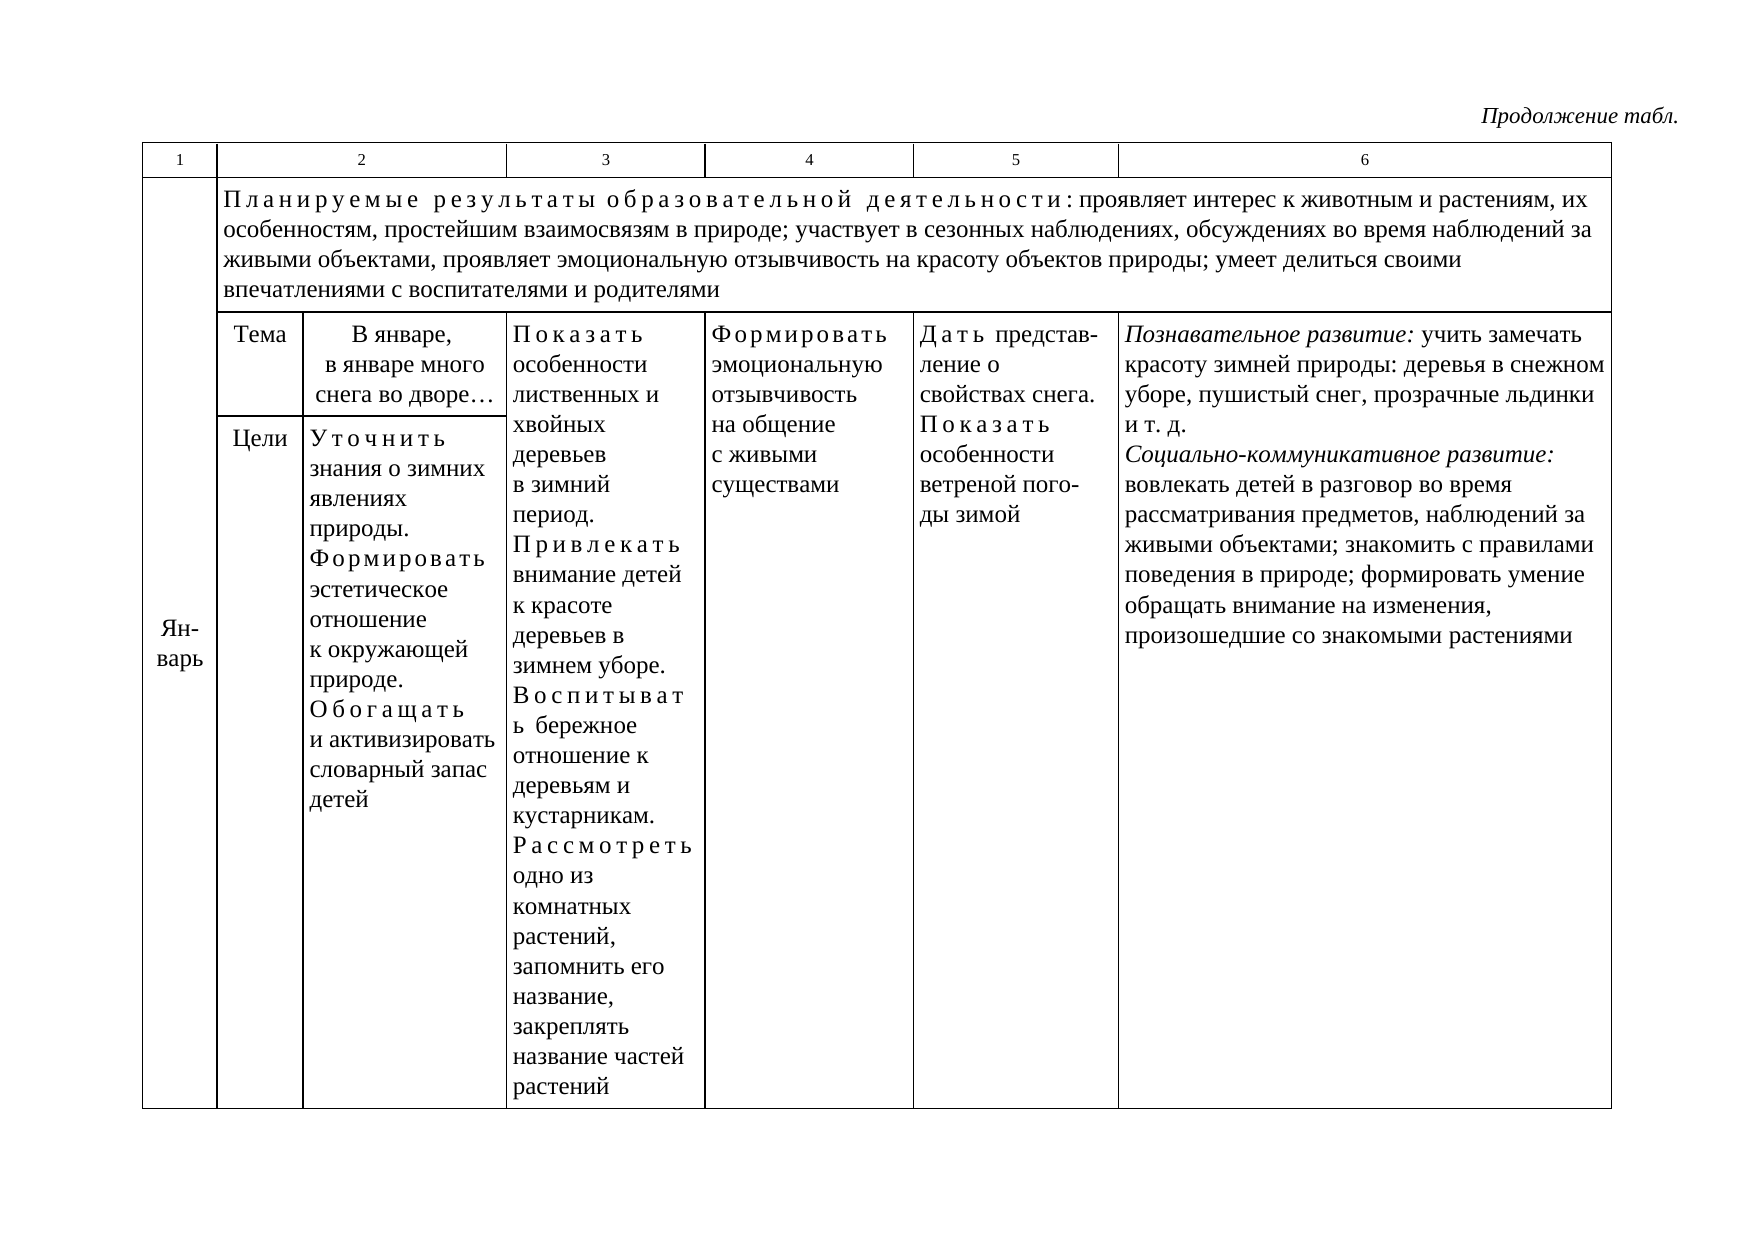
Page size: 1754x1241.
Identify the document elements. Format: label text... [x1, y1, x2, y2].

table_cell Формировать эмоциональную отзывчивость на общение с живыми существами [706, 313, 913, 1108]
table_cell Цели [218, 417, 302, 1108]
table_cell Дать представ- ление о свойствах снега. Показать особенности ветреной пого- ды зимой [914, 313, 1118, 1108]
table_header 6 [1119, 143, 1611, 176]
table_cell В январе, в январе много снега во дворе… [304, 313, 506, 415]
table_cell Показать особенности лиственных и хвойных деревьев в зимний период. Привлекать внимание детей к красоте деревьев в зимнем уборе. Воспитывать бережное отношение к деревьям и кустарникам. Рассмотреть одно из комнатных растений, запомнить его название, закреплять название частей растений [507, 313, 704, 1108]
table_cell Ян-варь [143, 178, 216, 1108]
table_header 3 [507, 143, 705, 176]
table_cell Планируемые результаты образовательной деятельности: проявляет интерес к животным и растениям, их особенностям, простейшим взаимосвязям в природе; участвует в сезонных наблюдениях, обсуждениях во время наблюдений за живыми объектами, проявляет эмоциональную отзывчивость на красоту объектов природы; умеет делиться своими впечатлениями с воспитателями и родителями [218, 178, 1611, 311]
table_header 4 [706, 143, 913, 176]
text Продолжение табл. [75, 102, 1679, 128]
table_header 2 [218, 143, 506, 176]
table_cell Уточнить знания о зимних явлениях природы. Формировать эстетическое отношение к окружающей природе. Обогащать и активизировать словарный запас детей [304, 417, 506, 1108]
table_cell Тема [218, 313, 302, 415]
table_header 5 [914, 143, 1118, 176]
table_header 1 [143, 143, 217, 176]
table_cell Познавательное развитие: учить замечать красоту зимней природы: деревья в снежном уборе, пушистый снег, прозрачные льдинки и т. д. Социально-коммуникативное развитие: вовлекать детей в разговор во время рассматривания предметов, наблюдений за живыми объектами; знакомить с правилами поведения в природе; формировать умение обращать внимание на изменения, произошедшие со знакомыми растениями [1119, 313, 1611, 1108]
